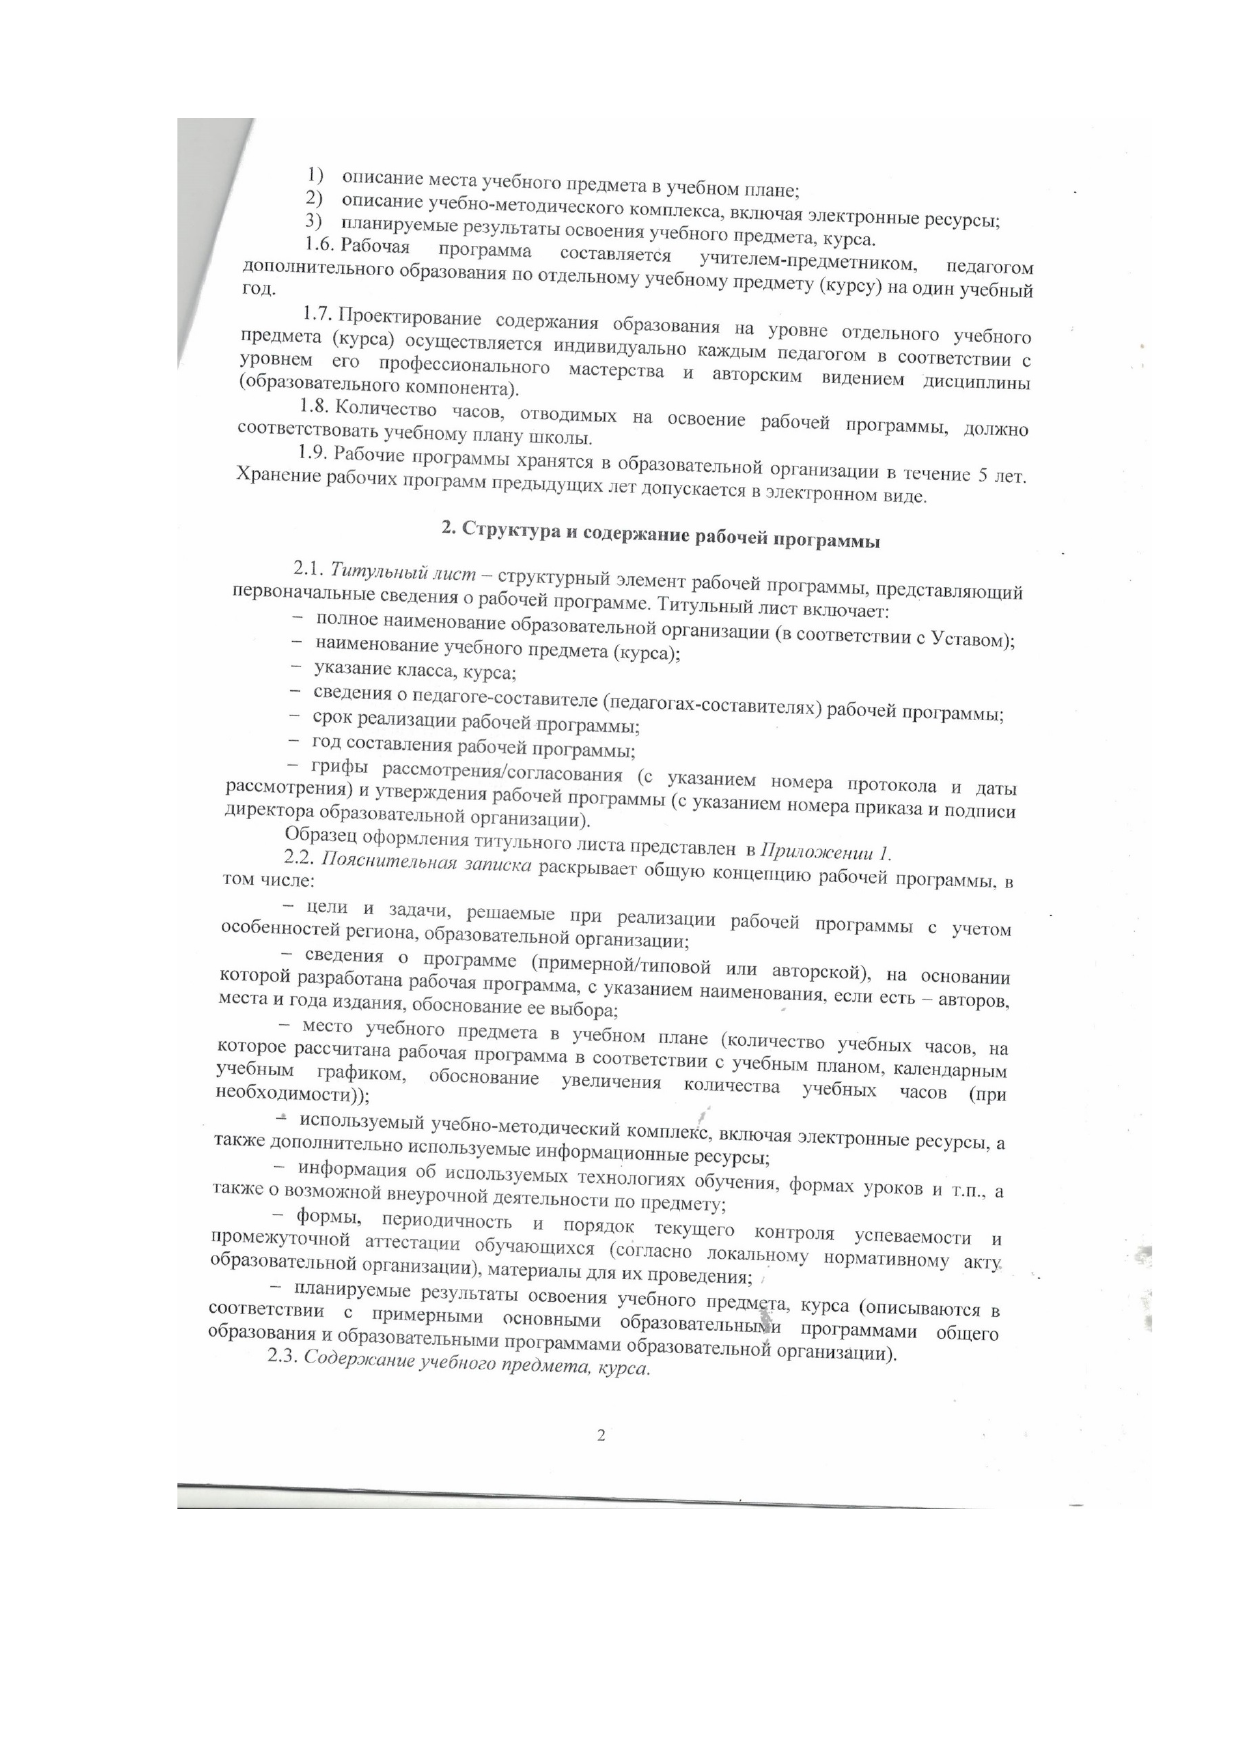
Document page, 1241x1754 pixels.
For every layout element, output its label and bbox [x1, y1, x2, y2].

picture [177, 118, 1153, 1509]
